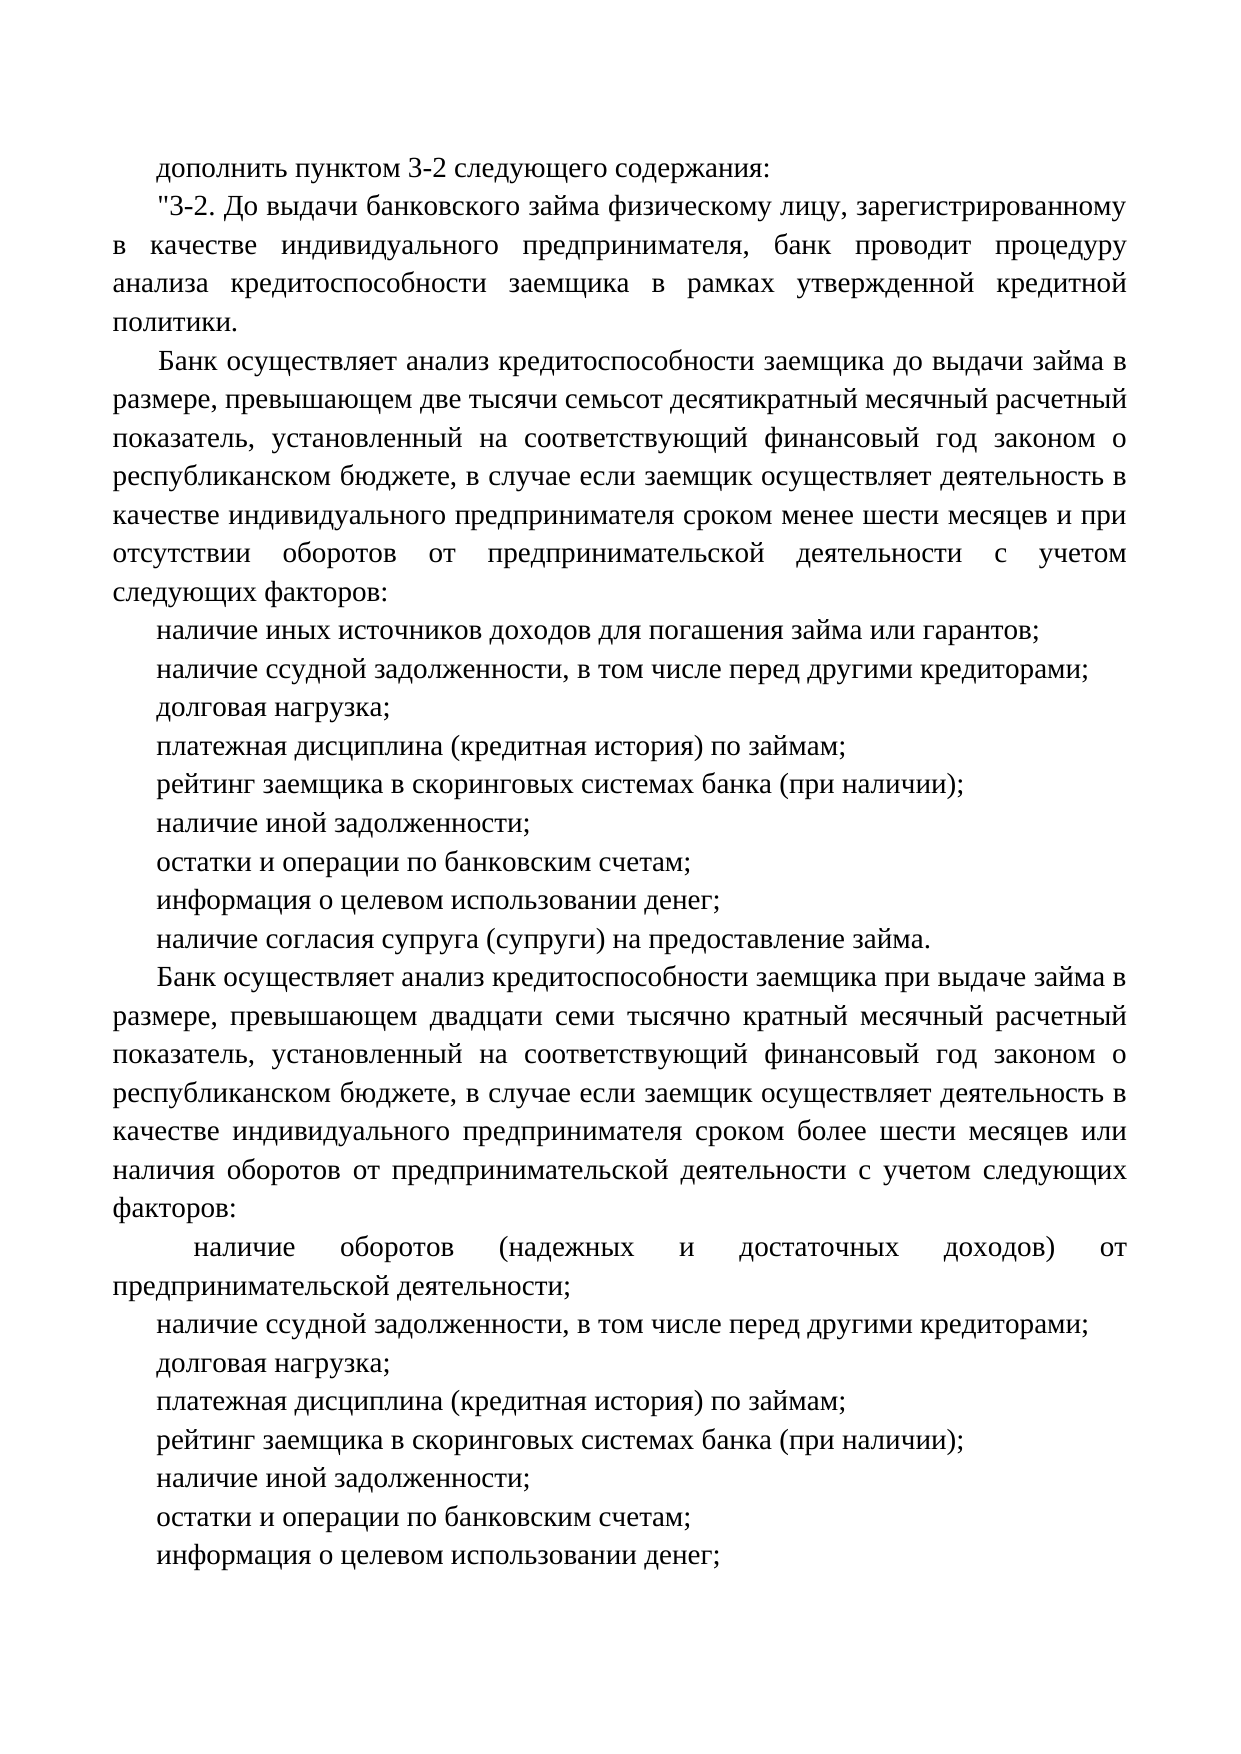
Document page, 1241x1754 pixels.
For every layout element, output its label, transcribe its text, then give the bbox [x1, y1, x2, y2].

text информация о целевом использовании денег; [112, 882, 1128, 916]
text информация о целевом использовании денег; [112, 1537, 1128, 1571]
text рейтинг заемщика в скоринговых системах банка (при наличии); [112, 767, 1128, 800]
text остатки и операции по банковским счетам; [112, 1499, 1128, 1532]
text платежная дисциплина (кредитная история) по займам; [112, 728, 1128, 762]
text рейтинг заемщика в скоринговых системах банка (при наличии); [112, 1422, 1128, 1455]
text Банк осуществляет анализ кредитоспособности заемщика до выдачи займа в размере, превышающем две тысячи семьсот десятикратный месячный расчетный показатель, установленный на соответствующий финансовый год законом о республиканском бюджете, в случае если заемщик осуществляет деятельность в качестве индивидуального предпринимателя сроком менее шести месяцев и при отсутствии оборотов от предпринимательской деятельности с учетом следующих факторов: [112, 343, 1128, 607]
text наличие оборотов (надежных и достаточных доходов) от предпринимательской деятельности; [112, 1229, 1128, 1301]
text наличие ссудной задолженности, в том числе перед другими кредиторами; [112, 1306, 1128, 1340]
text долговая нагрузка; [112, 689, 1128, 723]
text наличие ссудной задолженности, в том числе перед другими кредиторами; [112, 651, 1128, 684]
text наличие иной задолженности; [112, 805, 1128, 839]
text дополнить пунктом 3-2 следующего содержания: [112, 150, 1128, 183]
text долговая нагрузка; [112, 1345, 1128, 1378]
text наличие иных источников доходов для погашения займа или гарантов; [112, 612, 1128, 646]
text наличие согласия супруга (супруги) на предоставление займа. [112, 921, 1128, 954]
text остатки и операции по банковским счетам; [112, 844, 1128, 877]
text платежная дисциплина (кредитная история) по займам; [112, 1383, 1128, 1417]
text "3-2. До выдачи банковского займа физическому лицу, зарегистрированному в качестве индивидуального предпринимателя, банк проводит процедуру анализа кредитоспособности заемщика в рамках утвержденной кредитной политики. [112, 188, 1128, 338]
text Банк осуществляет анализ кредитоспособности заемщика при выдаче займа в размере, превышающем двадцати семи тысячно кратный месячный расчетный показатель, установленный на соответствующий финансовый год законом о республиканском бюджете, в случае если заемщик осуществляет деятельность в качестве индивидуального предпринимателя сроком более шести месяцев или наличия оборотов от предпринимательской деятельности с учетом следующих факторов: [112, 959, 1128, 1224]
text наличие иной задолженности; [112, 1460, 1128, 1494]
